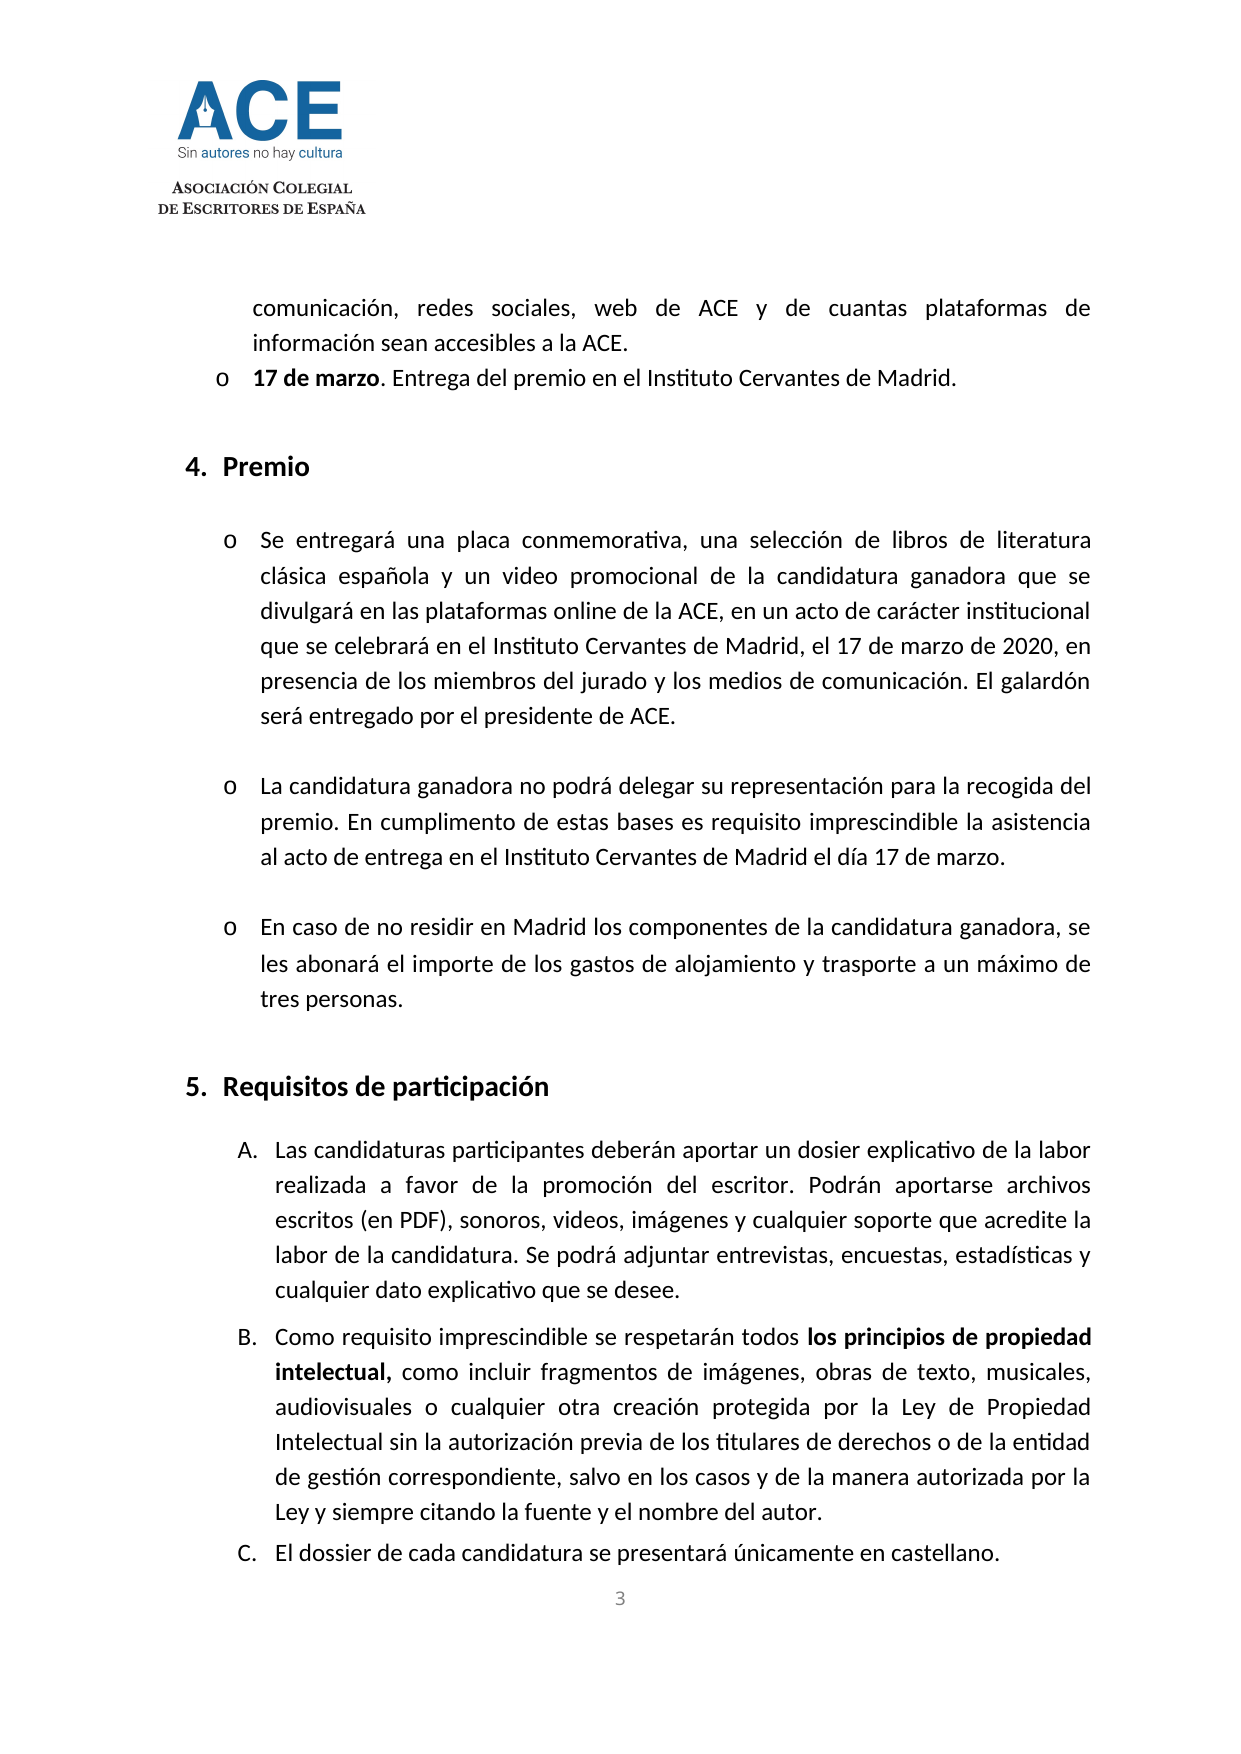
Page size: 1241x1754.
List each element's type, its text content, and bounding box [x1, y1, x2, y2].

picture [147, 80, 376, 217]
list Las candidaturas participantes deberán aportar un dosier explicativo de la labor realizada a favor de la promoción del escritor. Podrán aportarse archivos escritos (en PDF), sonoros, videos, imágenes y cualquier soporte que acredite la labor de la candidatura. Se podrá adjuntar entrevistas, encuestas, estadísticas y cualquier dato explicativo que se desee. [237, 1134, 1092, 1304]
list 17 de marzo. Entrega del premio en el Instituto Cervantes de Madrid. [215, 362, 1092, 393]
list Como requisito imprescindible se respetarán todos los principios de propiedad intelectual, como incluir fragmentos de imágenes, obras de texto, musicales, audiovisuales o cualquier otra creación protegida por la Ley de Propiedad Intelectual sin la autorización previa de los titulares de derechos o de la entidad de gestión correspondiente, salvo en los casos y de la manera autorizada por la Ley y siempre citando la fuente y el nombre del autor. [237, 1321, 1092, 1527]
subtitle Requisitos de participación [185, 1068, 1092, 1103]
subtitle Se entregará una placa conmemorativa, una selección de libros de literatura clásica española y un video promocional de la candidatura ganadora que se divulgará en las plataformas online de la ACE, en un acto de carácter institucional que se celebrará en el Instituto Cervantes de Madrid, el 17 de marzo de 2020, en presencia de los miembros del jurado y los medios de comunicación. El galardón será entregado por el presidente de ACE. [223, 524, 1092, 731]
subtitle Premio [185, 448, 1092, 484]
subtitle La candidatura ganadora no podrá delegar su representación para la recogida del premio. En cumplimento de estas bases es requisito imprescindible la asistencia al acto de entrega en el Instituto Cervantes de Madrid el día 17 de marzo. [223, 770, 1092, 872]
list El dossier de cada candidatura se presentará únicamente en castellano. [237, 1537, 1092, 1568]
subtitle En caso de no residir en Madrid los componentes de la candidatura ganadora, se les abonará el importe de los gastos de alojamiento y trasporte a un máximo de tres personas. [223, 912, 1092, 1013]
